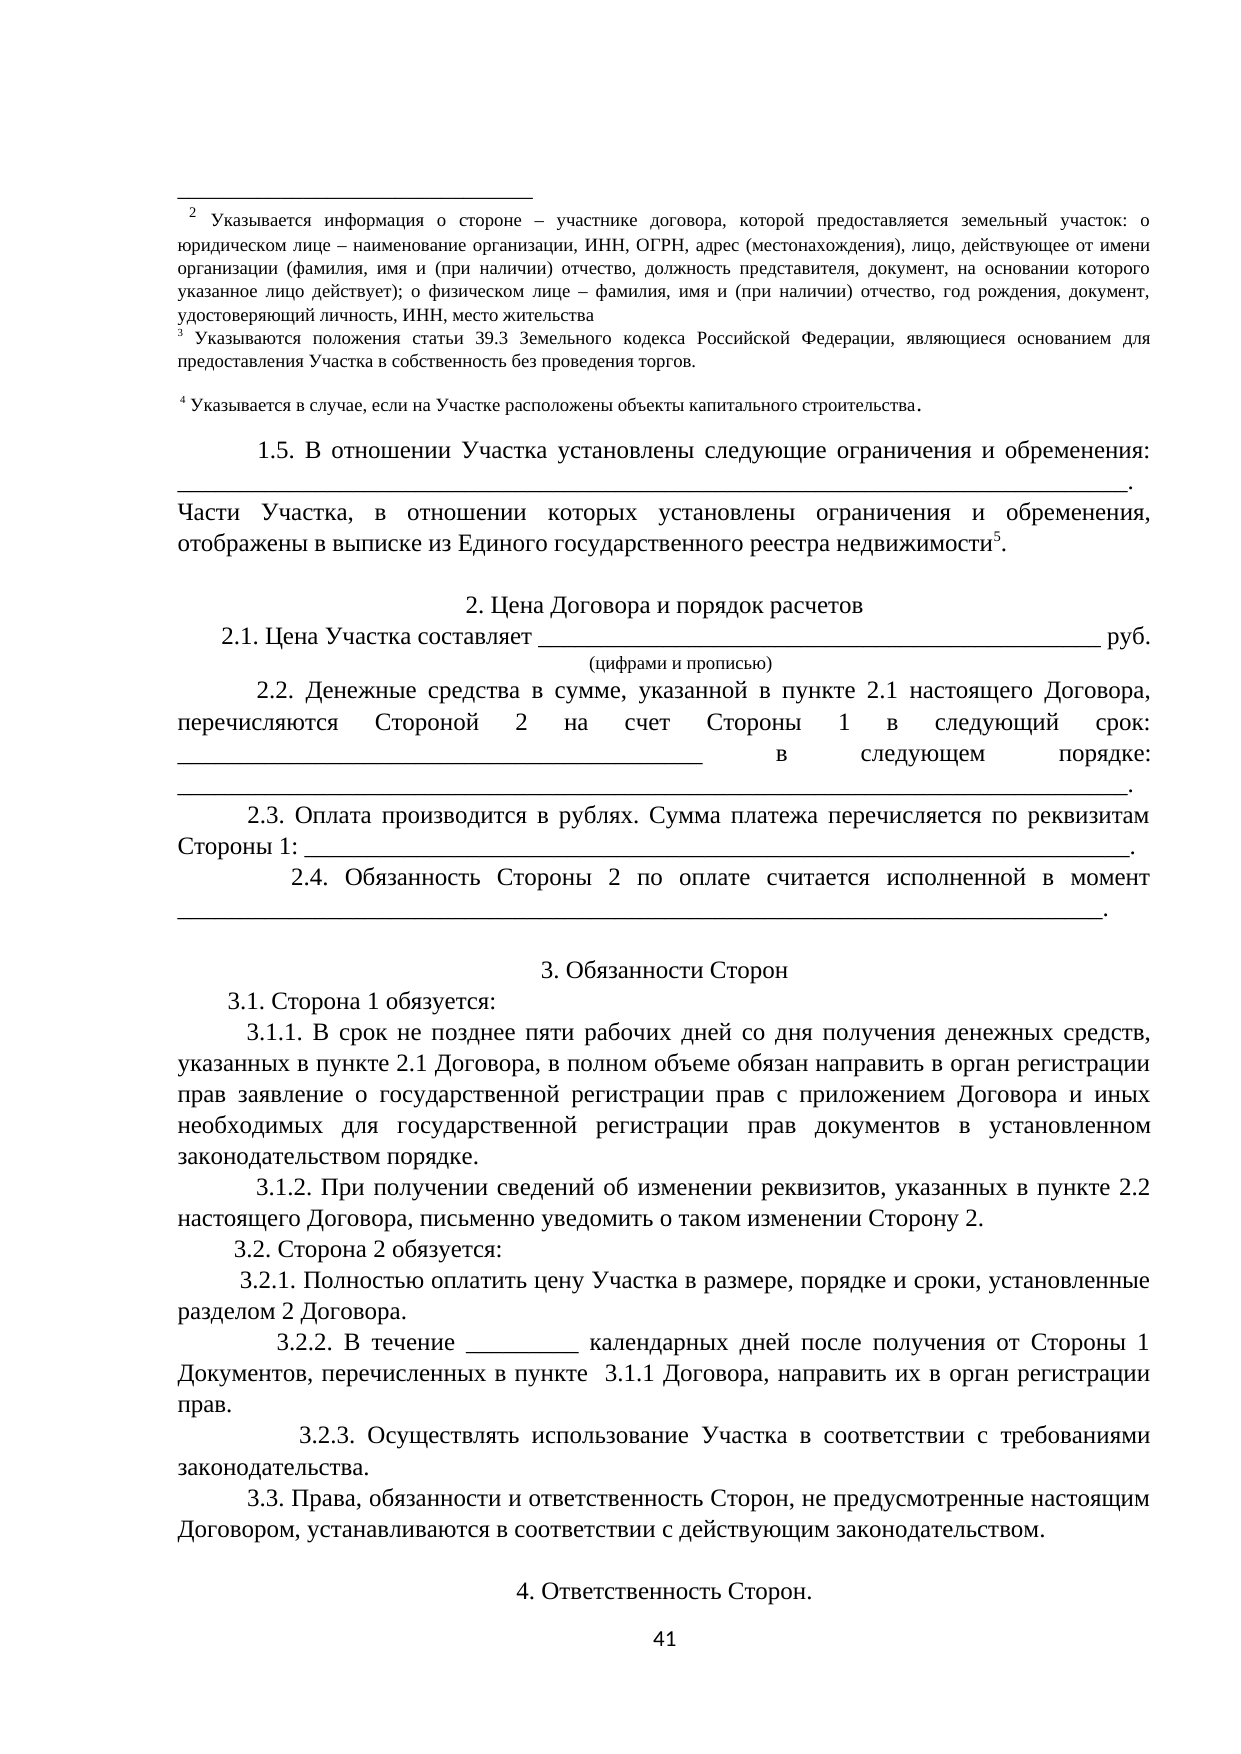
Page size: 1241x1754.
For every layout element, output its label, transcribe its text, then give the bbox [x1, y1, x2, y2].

text 3.2. Сторона 2 обязуется: [177, 1234, 1152, 1263]
text 3.2.2. В течение _________ календарных дней после получения от Стороны 1 Документов, перечисленных в пункте 3.1.1 Договора, направить их в орган регистрации прав. [177, 1327, 1152, 1418]
text 3.1. Сторона 1 обязуется: [177, 986, 1152, 1015]
text _______________________________ [177, 175, 1152, 201]
text 2.4. Обязанность Стороны 2 по оплате считается исполненной в момент __________________________________________________________________________. [177, 862, 1152, 922]
text 3.3. Права, обязанности и ответственность Сторон, не предусмотренные настоящим Договором, устанавливаются в соответствии с действующим законодательством. [177, 1483, 1152, 1542]
text 3.1.1. В срок не позднее пяти рабочих дней со дня получения денежных средств, указанных в пункте 2.1 Договора, в полном объеме обязан направить в орган регистрации прав заявление о государственной регистрации прав с приложением Договора и иных необходимых для государственной регистрации прав документов в установленном законодательством порядке. [177, 1017, 1152, 1170]
text 3 Указываются положения статьи 39.3 Земельного кодекса Российской Федерации, являющиеся основанием для предоставления Участка в собственность без проведения торгов. [177, 327, 1152, 372]
text 3.2.1. Полностью оплатить цену Участка в размере, порядке и сроки, установленные разделом 2 Договора. [177, 1265, 1152, 1325]
text 3.1.2. При получении сведений об изменении реквизитов, указанных в пункте 2.2 настоящего Договора, письменно уведомить о таком изменении Сторону 2. [177, 1172, 1152, 1232]
text (цифрами и прописью) [177, 652, 1152, 674]
text 3. Обязанности Сторон [177, 955, 1152, 984]
text 2 Указывается информация о стороне – участнике договора, которой предоставляется земельный участок: о юридическом лице – наименование организации, ИНН, ОГРН, адрес (местонахождения), лицо, действующее от имени организации (фамилия, имя и (при наличии) отчество, должность представителя, документ, на основании которого указанное лицо действует); о физическом лице – фамилия, имя и (при наличии) отчество, год рождения, документ, удостоверяющий личность, ИНН, место жительства [177, 203, 1152, 325]
text 3.2.3. Осуществлять использование Участка в соответствии с требованиями законодательства. [177, 1421, 1152, 1480]
text 2.2. Денежные средства в сумме, указанной в пункте 2.1 настоящего Договора, перечисляются Стороной 2 на счет Стороны 1 в следующий срок: __________________________________________ в следующем порядке: ____________________________________________________________________________. [177, 676, 1152, 797]
text 2.1. Цена Участка составляет _____________________________________________ руб. [177, 621, 1152, 650]
text 4 Указывается в случае, если на Участке расположены объекты капитального строительства. [177, 390, 1152, 416]
text 1.5. В отношении Участка установлены следующие ограничения и обременения: ____________________________________________________________________________. Части Участка, в отношении которых установлены ограничения и обременения, отображены в выписке из Единого государственного реестра недвижимости5. [177, 435, 1152, 557]
text 4. Ответственность Сторон. [177, 1576, 1152, 1604]
text 2.3. Оплата производится в рублях. Сумма платежа перечисляется по реквизитам Стороны 1: __________________________________________________________________. [177, 800, 1152, 859]
text 2. Цена Договора и порядок расчетов [177, 590, 1152, 619]
